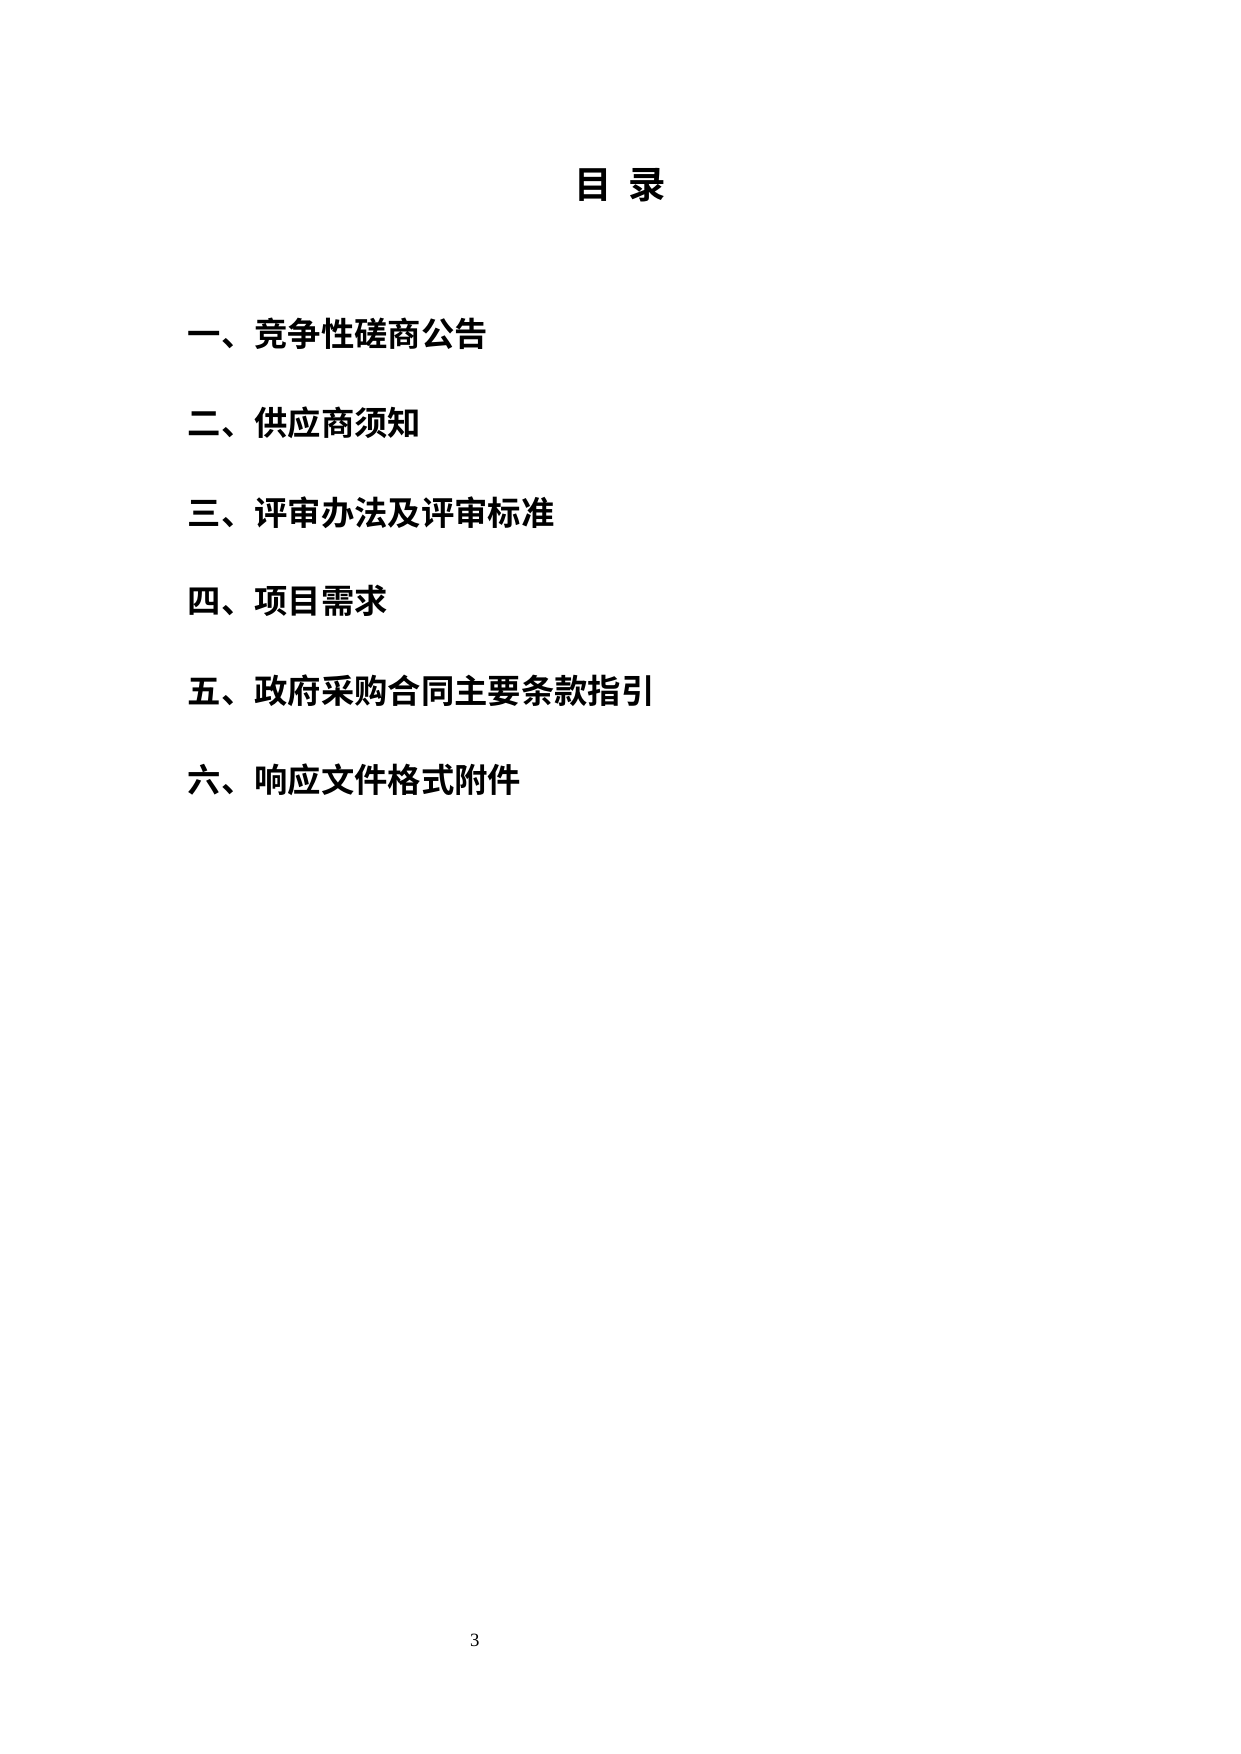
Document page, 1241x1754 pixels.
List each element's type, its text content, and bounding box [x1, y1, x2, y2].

text 六、响应文件格式附件 [187, 745, 1053, 810]
text 目 录 [187, 150, 1053, 215]
text 三、评审办法及评审标准 [187, 478, 1053, 543]
text 一、竞争性磋商公告 [187, 300, 1053, 365]
text 二、供应商须知 [187, 389, 1053, 454]
text 四、项目需求 [187, 567, 1053, 632]
text 五、政府采购合同主要条款指引 [187, 656, 1053, 721]
